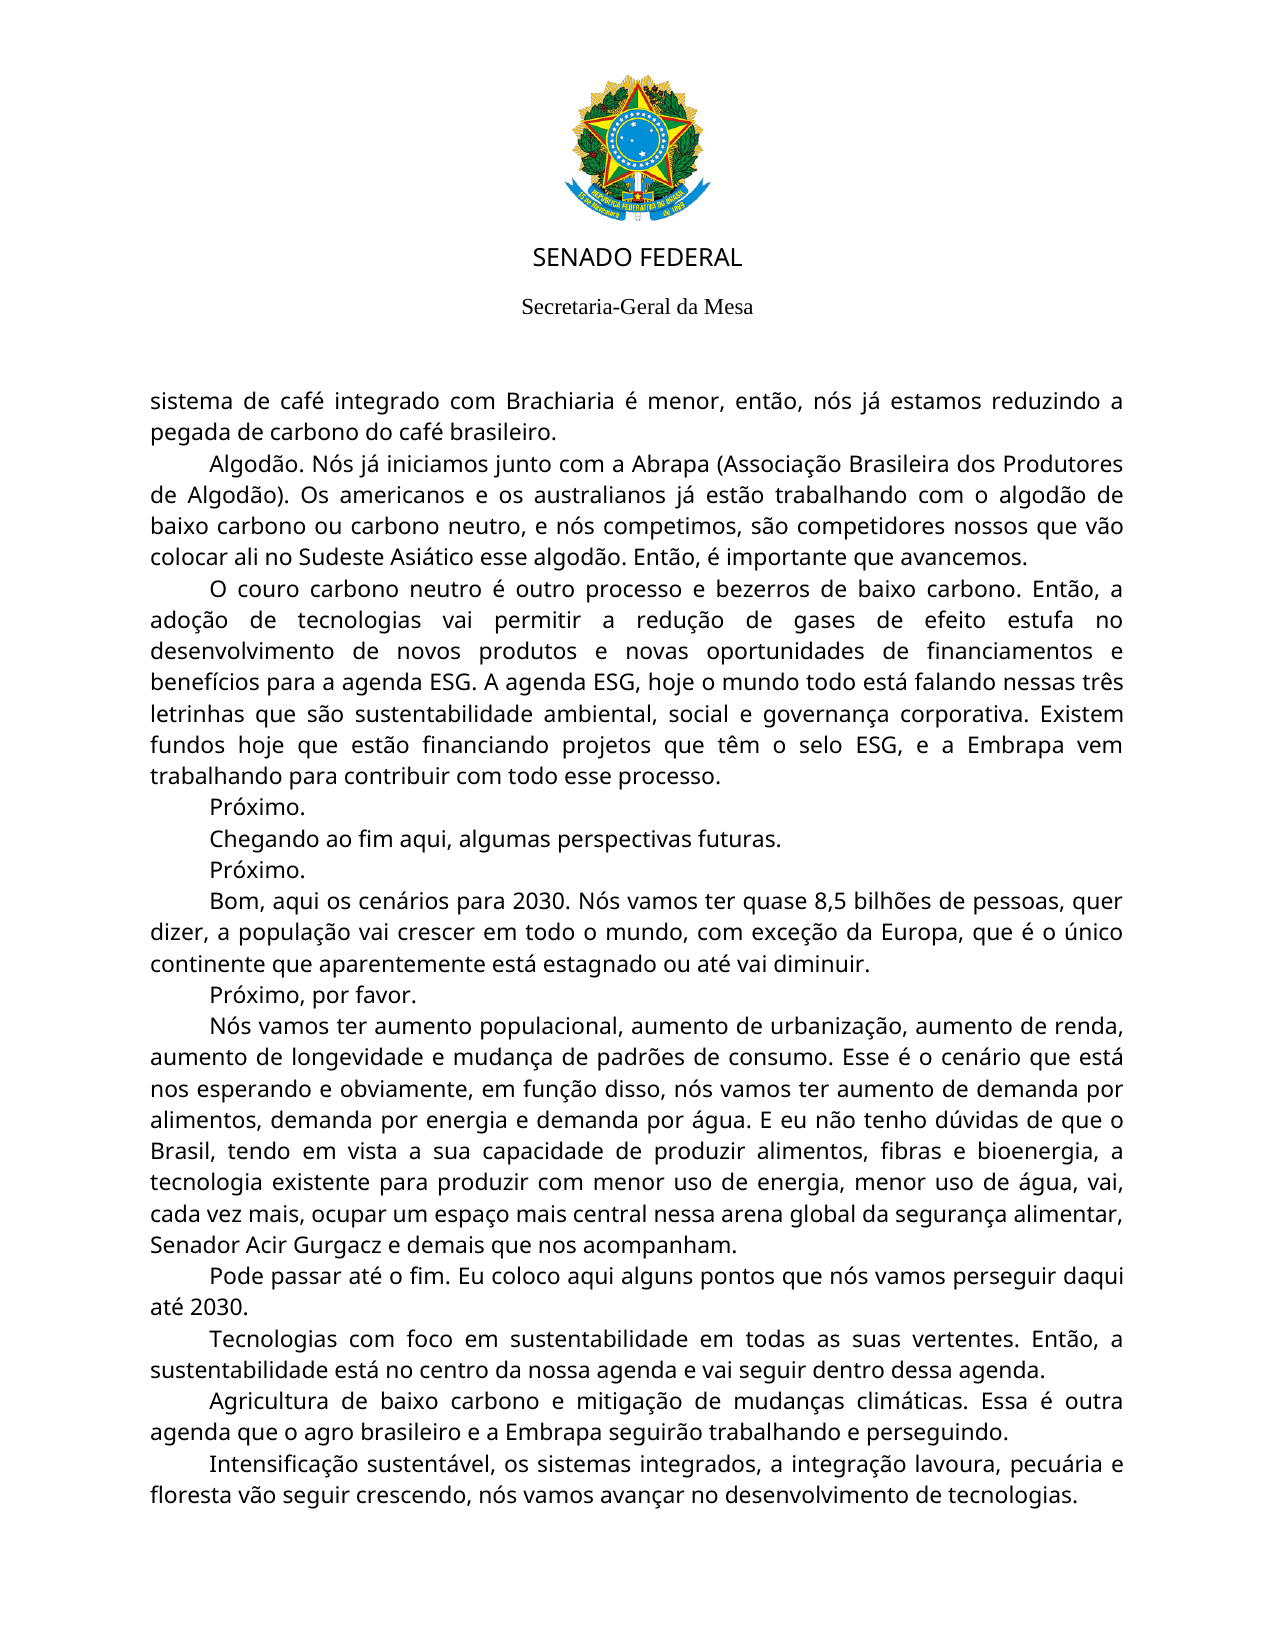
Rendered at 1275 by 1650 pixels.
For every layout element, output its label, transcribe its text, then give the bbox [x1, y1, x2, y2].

text Agricultura de baixo carbono e mitigação de mudanças climáticas. Essa é outra agenda que o agro brasileiro e a Embrapa seguirão trabalhando e perseguindo. [150, 1385, 1125, 1447]
text Tecnologias com foco em sustentabilidade em todas as suas vertentes. Então, a sustentabilidade está no centro da nossa agenda e vai seguir dentro dessa agenda. [150, 1322, 1125, 1385]
picture [564, 75, 711, 221]
text Intensificação sustentável, os sistemas integrados, a integração lavoura, pecuária e floresta vão seguir crescendo, nós vamos avançar no desenvolvimento de tecnologias. [150, 1447, 1125, 1510]
text Próximo, por favor. [150, 979, 1125, 1010]
text Pode passar até o fim. Eu coloco aqui alguns pontos que nós vamos perseguir daqui até 2030. [150, 1260, 1125, 1322]
text Algodão. Nós já iniciamos junto com a Abrapa (Associação Brasileira dos Produtores de Algodão). Os americanos e os australianos já estão trabalhando com o algodão de baixo carbono ou carbono neutro, e nós competimos, são competidores nossos que vão colocar ali no Sudeste Asiático esse algodão. Então, é importante que avancemos. [150, 447, 1125, 572]
text Bom, aqui os cenários para 2030. Nós vamos ter quase 8,5 bilhões de pessoas, quer dizer, a população vai crescer em todo o mundo, com exceção da Europa, que é o único continente que aparentemente está estagnado ou até vai diminuir. [150, 885, 1125, 979]
text Nós vamos ter aumento populacional, aumento de urbanização, aumento de renda, aumento de longevidade e mudança de padrões de consumo. Esse é o cenário que está nos esperando e obviamente, em função disso, nós vamos ter aumento de demanda por alimentos, demanda por energia e demanda por água. E eu não tenho dúvidas de que o Brasil, tendo em vista a sua capacidade de produzir alimentos, fibras e bioenergia, a tecnologia existente para produzir com menor uso de energia, menor uso de água, vai, cada vez mais, ocupar um espaço mais central nessa arena global da segurança alimentar, Senador Acir Gurgacz e demais que nos acompanham. [150, 1010, 1125, 1260]
text Próximo. [150, 854, 1125, 885]
text Próximo. [150, 791, 1125, 822]
text O couro carbono neutro é outro processo e bezerros de baixo carbono. Então, a adoção de tecnologias vai permitir a redução de gases de efeito estufa no desenvolvimento de novos produtos e novas oportunidades de financiamentos e benefícios para a agenda ESG. A agenda ESG, hoje o mundo todo está falando nessas três letrinhas que são sustentabilidade ambiental, social e governança corporativa. Existem fundos hoje que estão financiando projetos que têm o selo ESG, e a Embrapa vem trabalhando para contribuir com todo esse processo. [150, 572, 1125, 791]
text Chegando ao fim aqui, algumas perspectivas futuras. [150, 822, 1125, 854]
